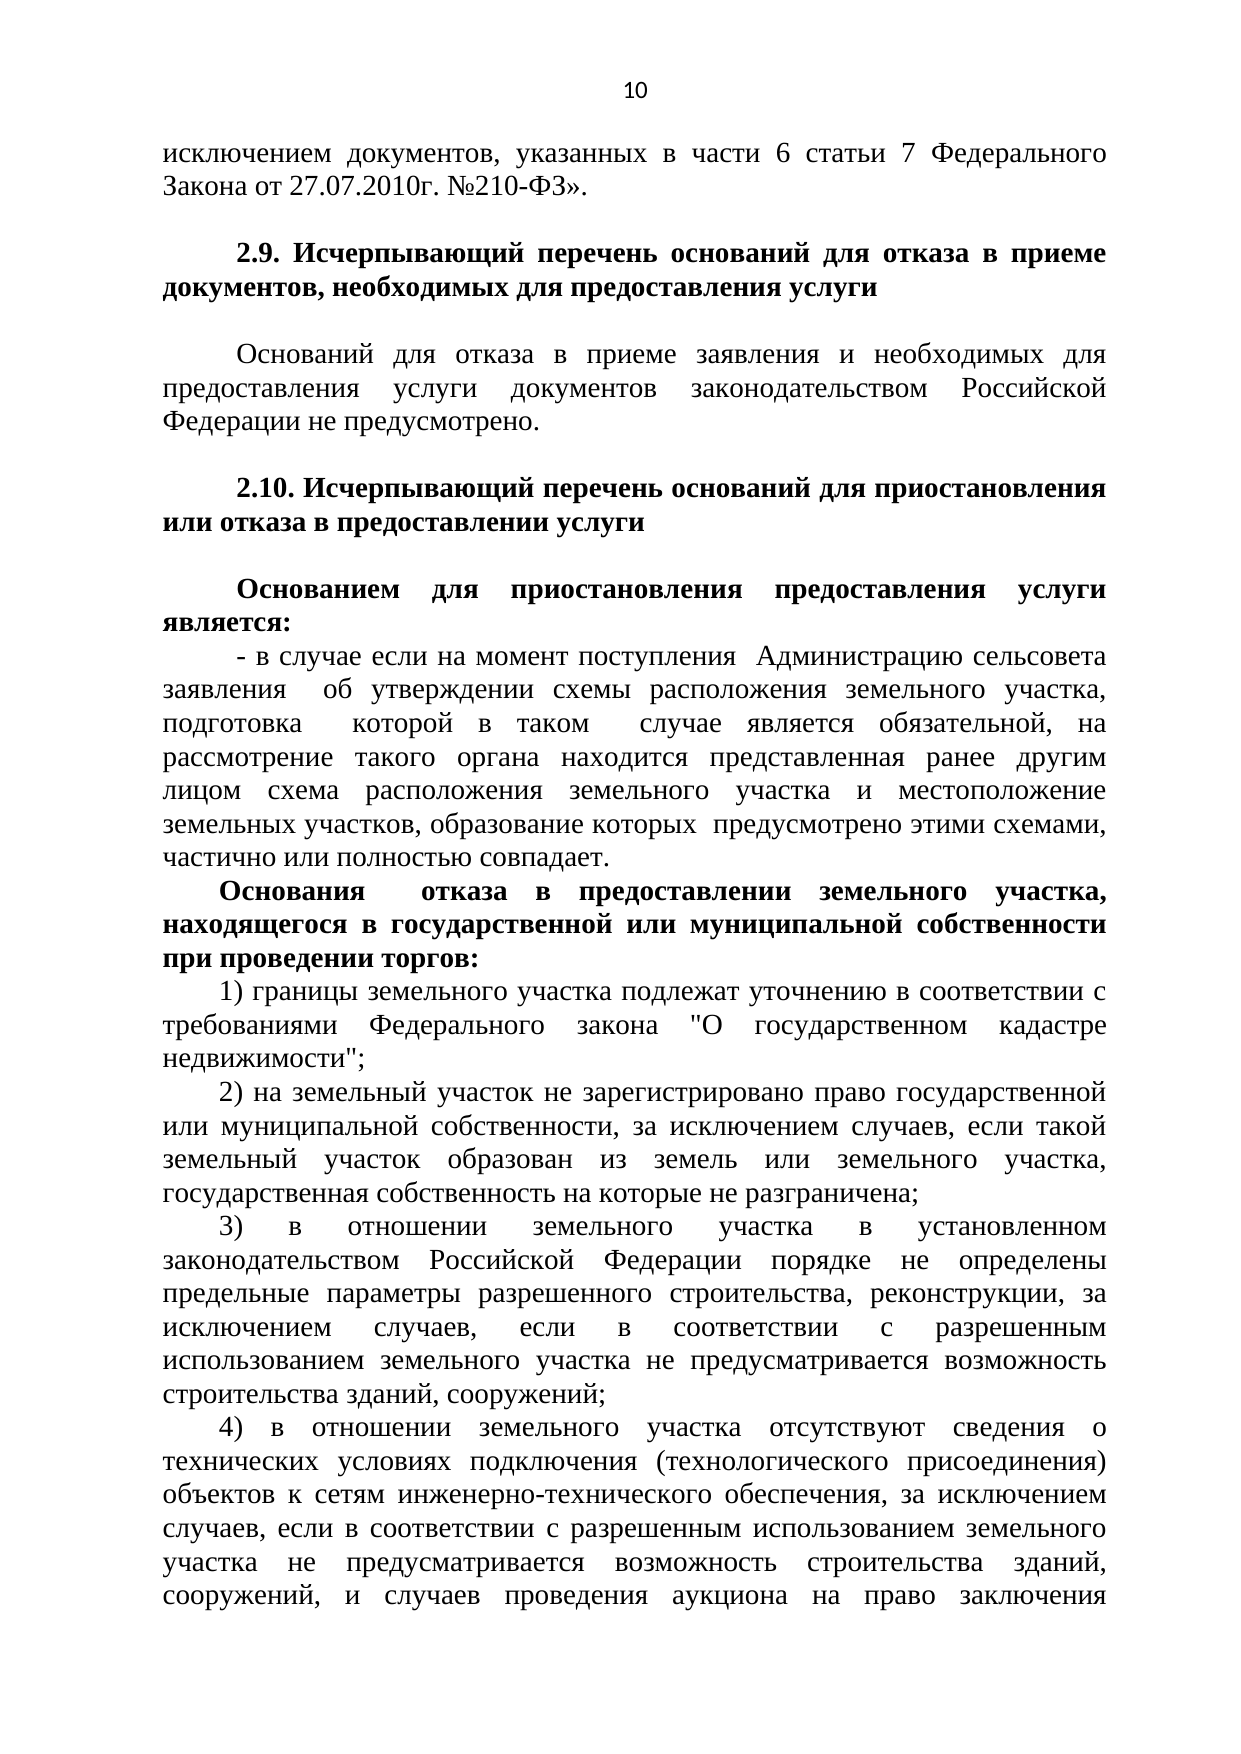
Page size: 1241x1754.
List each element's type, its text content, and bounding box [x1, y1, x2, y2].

text Основанием для приостановления предоставления услуги является: [162, 571, 1107, 638]
text - в случае если на момент поступления Администрацию сельсовета заявления об утверждении схемы расположения земельного участка, подготовка которой в таком случае является обязательной, на рассмотрение такого органа находится представленная ранее другим лицом схема расположения земельного участка и местоположение земельных участков, образование которых предусмотрено этими схемами, частично или полностью совпадает. [162, 638, 1107, 873]
text Основания отказа в предоставлении земельного участка, находящегося в государственной или муниципальной собственности при проведении торгов: [162, 873, 1107, 973]
text 2) на земельный участок не зарегистрировано право государственной или муниципальной собственности, за исключением случаев, если такой земельный участок образован из земель или земельного участка, государственная собственность на которые не разграничена; [162, 1074, 1107, 1208]
text 2.9. Исчерпывающий перечень оснований для отказа в приеме документов, необходимых для предоставления услуги [162, 236, 1107, 303]
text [162, 135, 1107, 202]
text Оснований для отказа в приеме заявления и необходимых для предоставления услуги документов законодательством Российской Федерации не предусмотрено. [162, 336, 1107, 437]
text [162, 1409, 1107, 1611]
text 3) в отношении земельного участка в установленном законодательством Российской Федерации порядке не определены предельные параметры разрешенного строительства, реконструкции, за исключением случаев, если в соответствии с разрешенным использованием земельного участка не предусматривается возможность строительства зданий, сооружений; [162, 1208, 1107, 1409]
text 2.10. Исчерпывающий перечень оснований для приостановления или отказа в предоставлении услуги [162, 470, 1107, 537]
text 1) границы земельного участка подлежат уточнению в соответствии с требованиями Федерального закона "О государственном кадастре недвижимости"; [162, 973, 1107, 1074]
